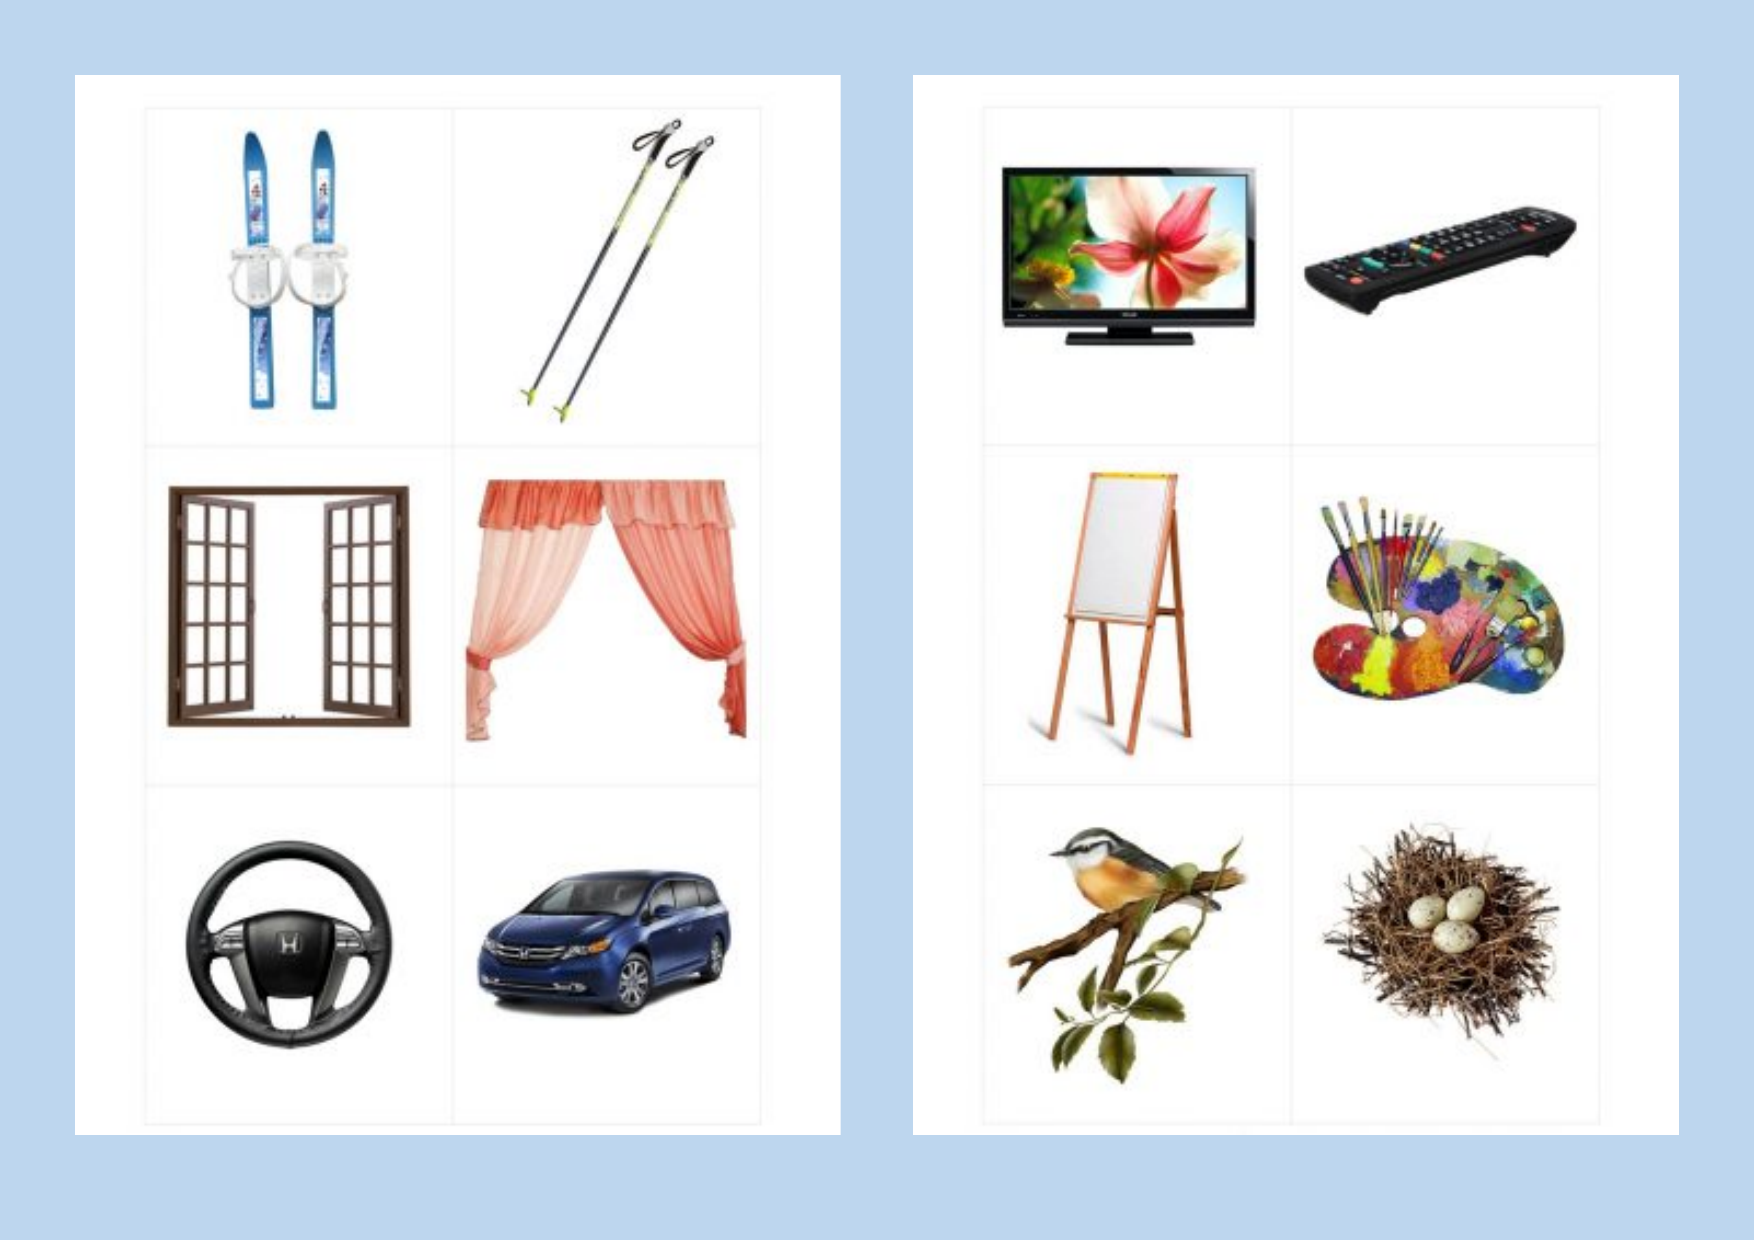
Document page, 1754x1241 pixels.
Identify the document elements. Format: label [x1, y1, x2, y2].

picture [913, 75, 1679, 1135]
picture [75, 75, 841, 1135]
